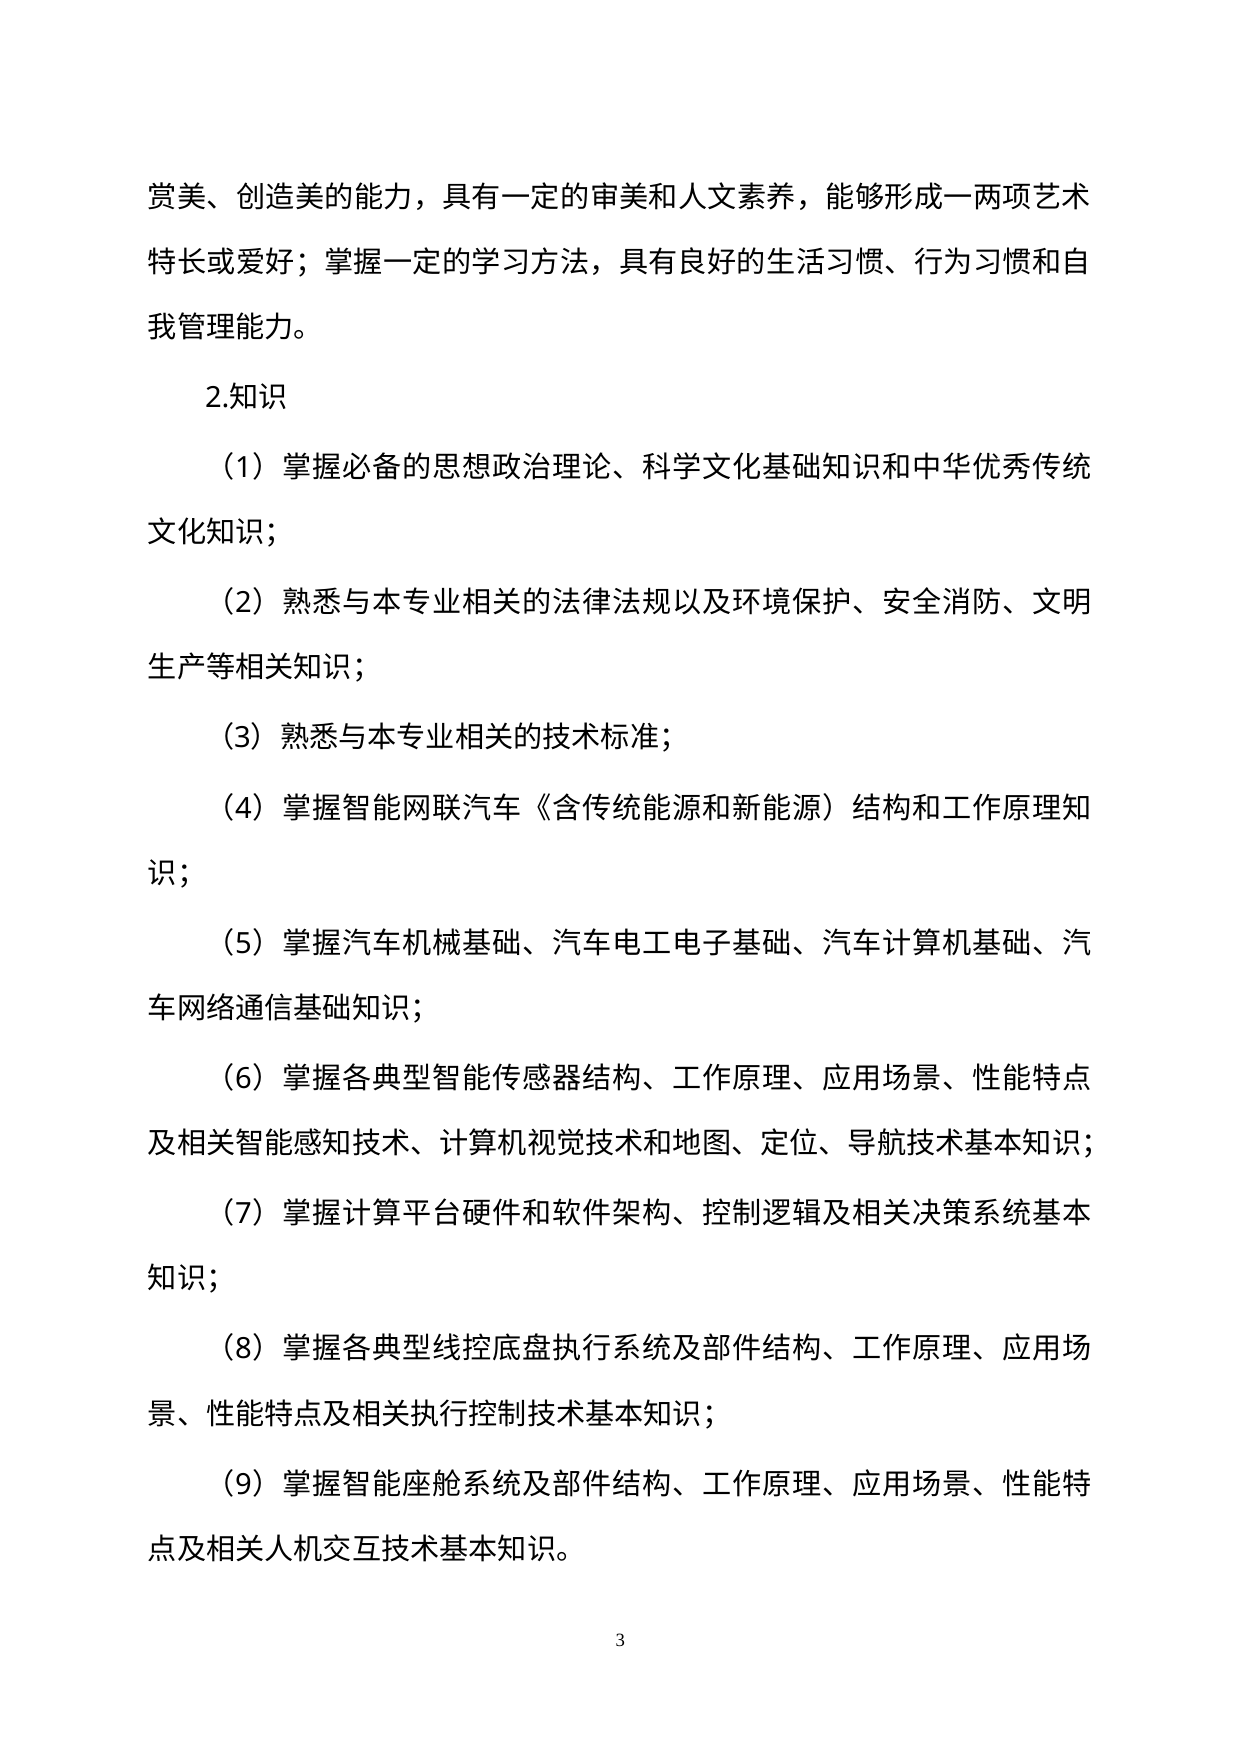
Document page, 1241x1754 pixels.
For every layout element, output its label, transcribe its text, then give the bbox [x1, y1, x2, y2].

list 2.知识 [148, 362, 1092, 427]
list （7）掌握计算平台硬件和软件架构、控制逻辑及相关决策系统基本知识； [148, 1179, 1092, 1309]
list （4）掌握智能网联汽车《含传统能源和新能源）结构和工作原理知识； [148, 773, 1092, 903]
list （8）掌握各典型线控底盘执行系统及部件结构、工作原理、应用场景、性能特点及相关执行控制技术基本知识； [148, 1314, 1092, 1444]
list （1）掌握必备的思想政治理论、科学文化基础知识和中华优秀传统文化知识； [148, 432, 1092, 562]
list （9）掌握智能座舱系统及部件结构、工作原理、应用场景、性能特点及相关人机交互技术基本知识。 [148, 1449, 1092, 1579]
list （3）熟悉与本专业相关的技术标准； [148, 703, 1092, 768]
list （6）掌握各典型智能传感器结构、工作原理、应用场景、性能特点及相关智能感知技术、计算机视觉技术和地图、定位、导航技术基本知识； [148, 1043, 1092, 1173]
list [148, 162, 1092, 357]
list （5）掌握汽车机械基础、汽车电工电子基础、汽车计算机基础、汽车网络通信基础知识； [148, 908, 1092, 1038]
list （2）熟悉与本专业相关的法律法规以及环境保护、安全消防、文明生产等相关知识； [148, 568, 1092, 698]
